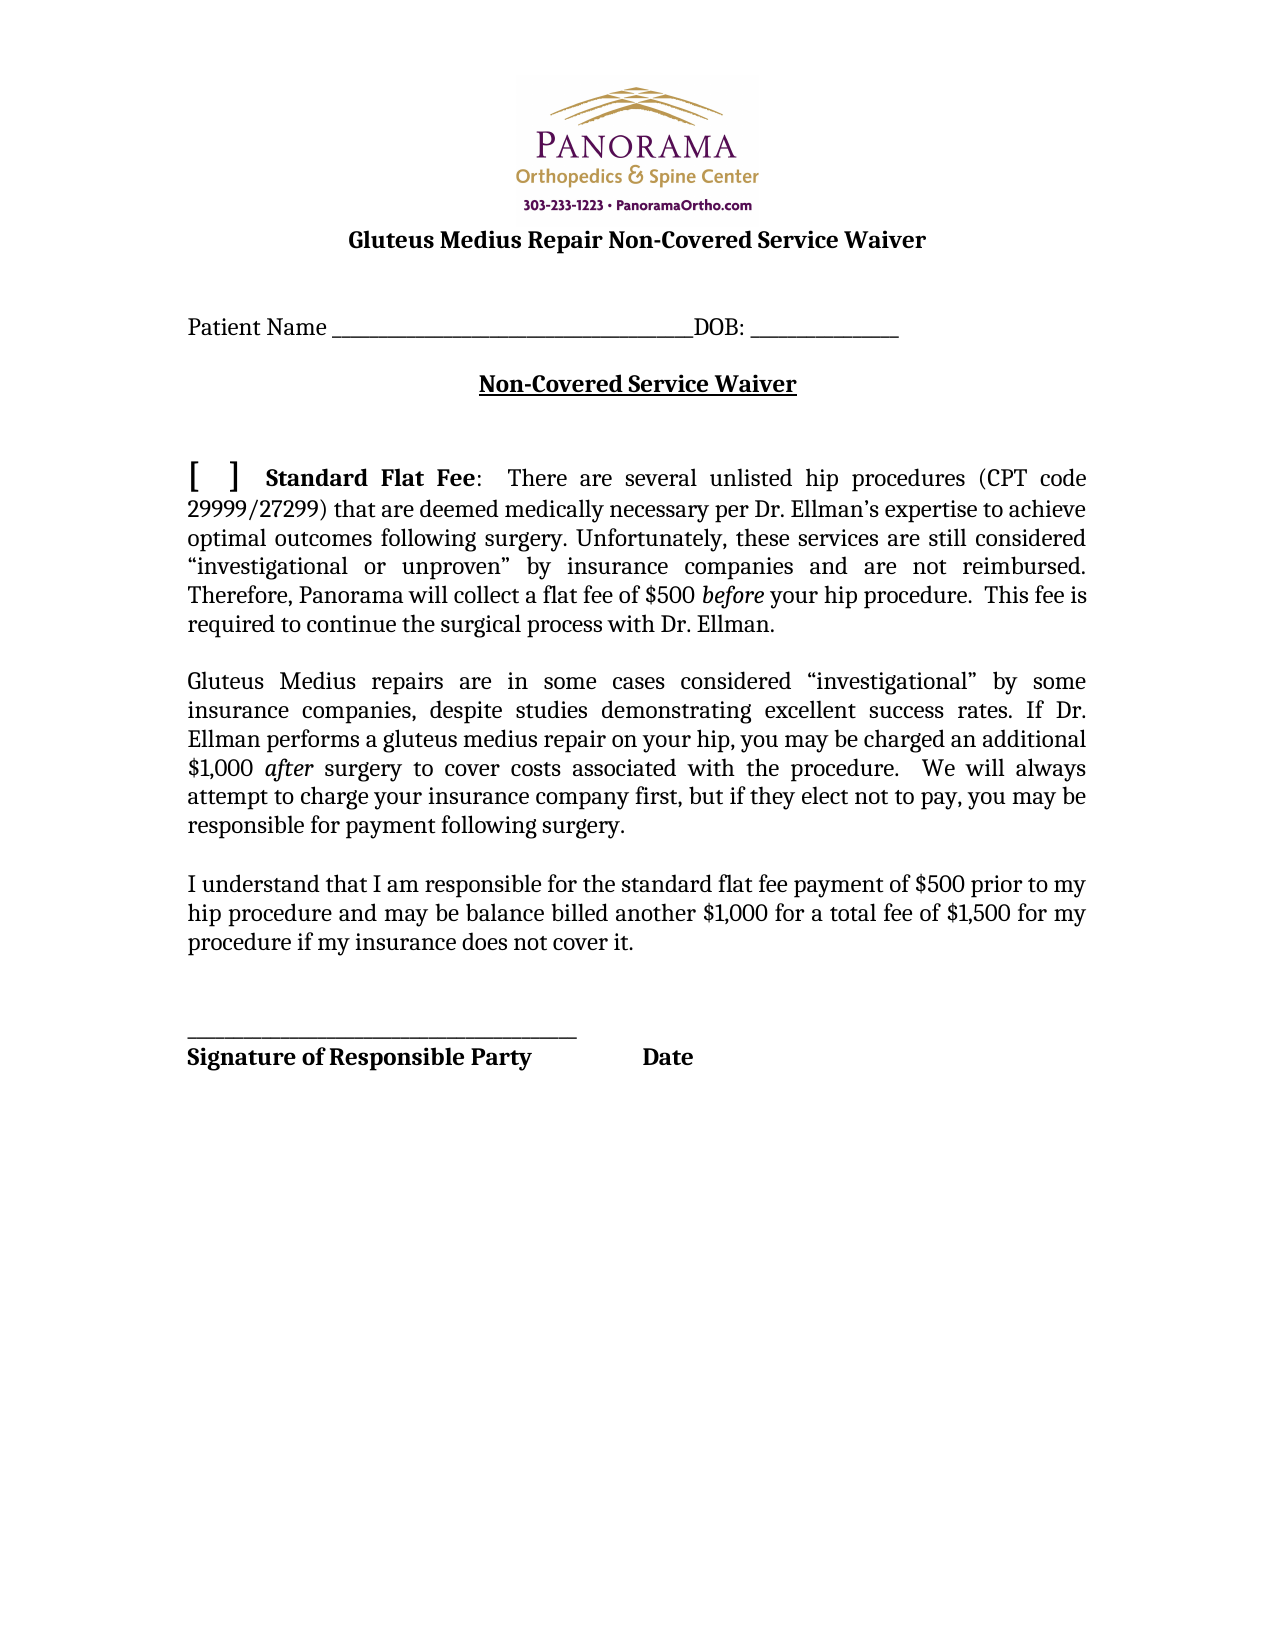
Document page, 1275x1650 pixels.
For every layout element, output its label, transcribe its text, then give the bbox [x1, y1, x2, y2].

text Gluteus Medius Repair Non-Covered Service Waiver [187, 226, 1087, 255]
text Non-Covered Service Waiver [187, 370, 1087, 399]
text Patient Name _______________________________________DOB: ________________ [187, 313, 1087, 341]
text Signature of Responsible Party Date [187, 1043, 1087, 1072]
picture [516, 75, 759, 227]
text [ ] Standard Flat Fee: There are several unlisted hip procedures (CPT code 29999/27299) that are deemed medically necessary per Dr. Ellman’s expertise to achieve optimal outcomes following surgery. Unfortunately, these services are still considered “investigational or unproven” by insurance companies and are not reimbursed. Therefore, Panorama will collect a flat fee of $500 before your hip procedure. This fee is required to continue the surgical process with Dr. Ellman. [187, 456, 1087, 638]
text I understand that I am responsible for the standard flat fee payment of $500 prior to my hip procedure and may be balance billed another $1,000 for a total fee of $1,500 for my procedure if my insurance does not cover it. [187, 870, 1087, 957]
text __________________________________________ [187, 1014, 1087, 1043]
text Gluteus Medius repairs are in some cases considered “investigational” by some insurance companies, despite studies demonstrating excellent success rates. If Dr. Ellman performs a gluteus medius repair on your hip, you may be charged an additional $1,000 after surgery to cover costs associated with the procedure. We will always attempt to charge your insurance company first, but if they elect not to pay, you may be responsible for payment following surgery. [187, 667, 1087, 840]
